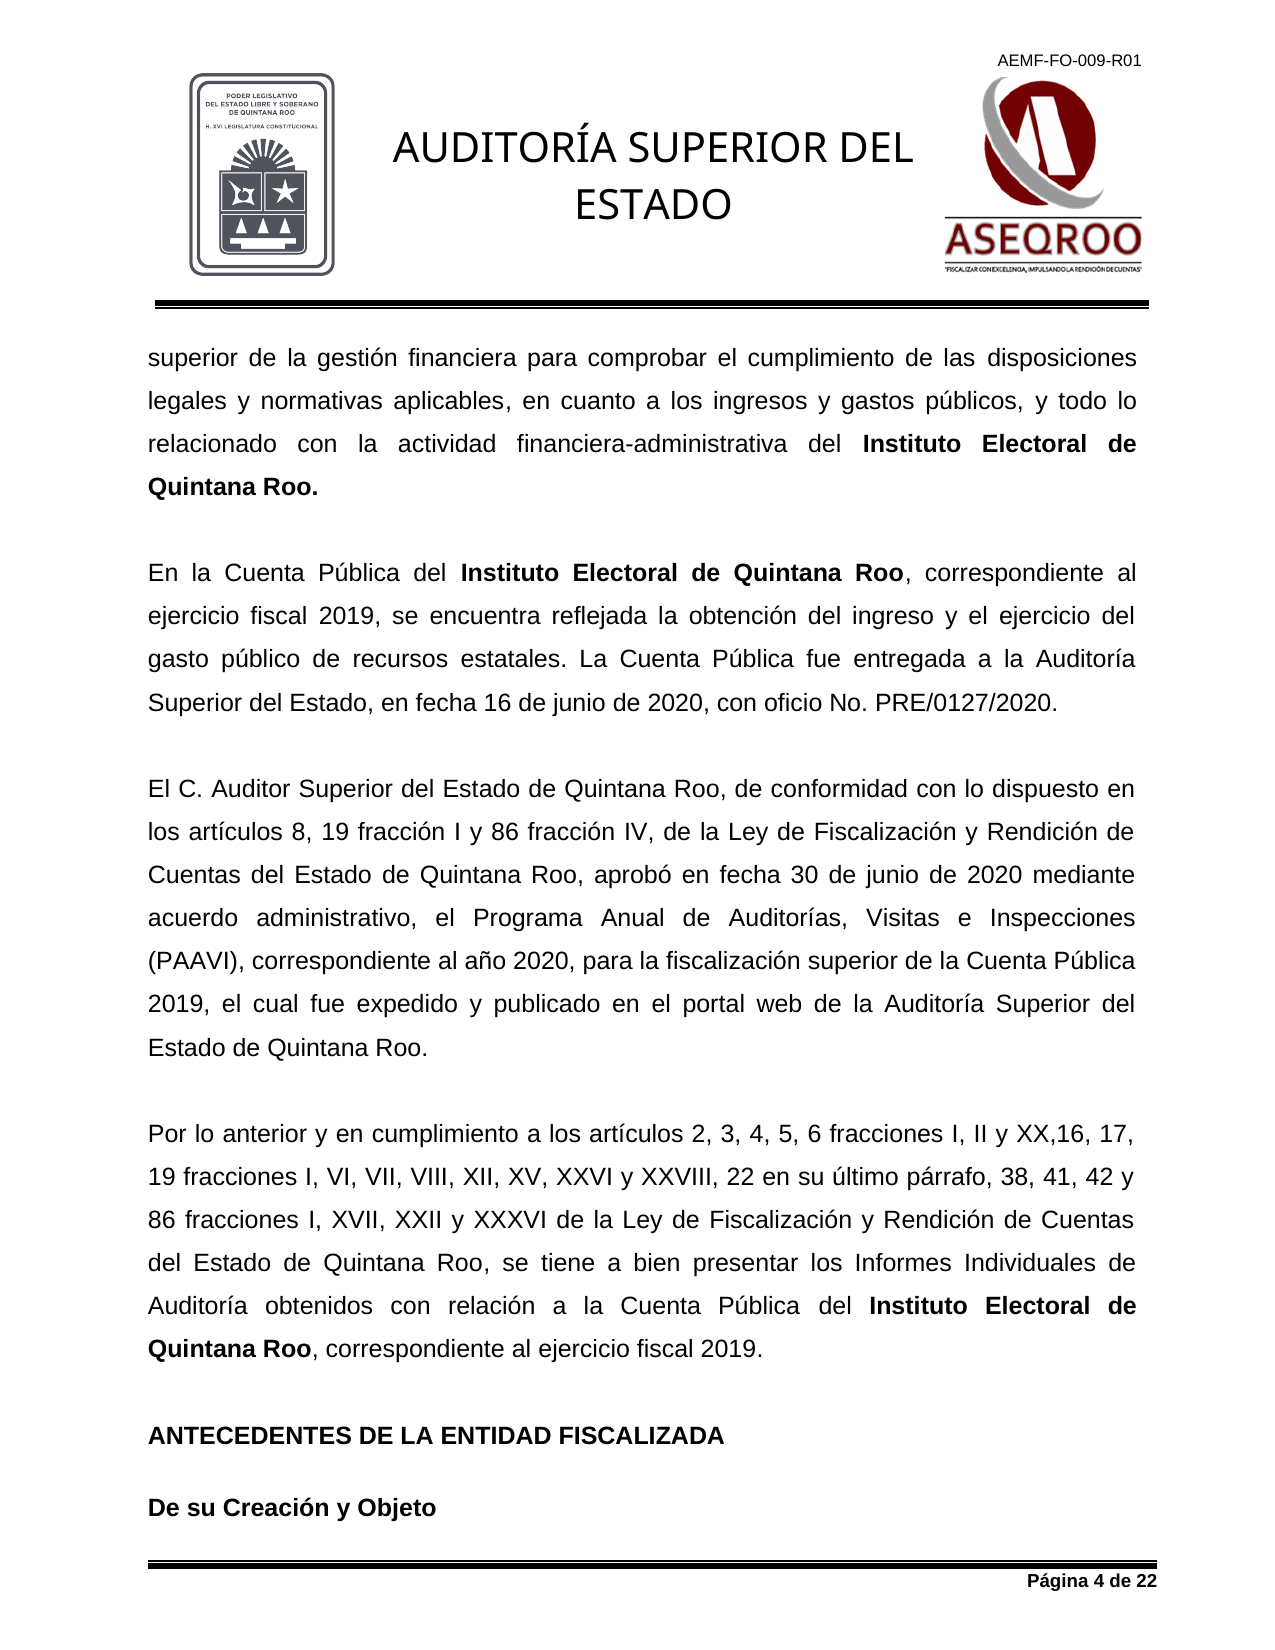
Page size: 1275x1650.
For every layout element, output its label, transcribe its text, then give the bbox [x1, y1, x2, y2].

text Por lo anterior y en cumplimiento a los artículos 2, 3, 4, 5, 6 fracciones I, II y XX,16, 17, 19 fracciones I, VI, VII, VIII, XII, XV, XXVI y XXVIII, 22 en su último párrafo, 38, 41, 42 y 86 fracciones I, XVII, XXII y XXXVI de la Ley de Fiscalización y Rendición de Cuentas del Estado de Quintana Roo, se tiene a bien presentar los Informes Individuales de Auditoría obtenidos con relación a la Cuenta Pública del Instituto Electoral de Quintana Roo, correspondiente al ejercicio fiscal 2019. [148, 1119, 1137, 1363]
text ANTECEDENTES DE LA ENTIDAD FISCALIZADA [148, 1421, 1137, 1449]
picture [944, 77, 1142, 273]
text En la Cuenta Pública del Instituto Electoral de Quintana Roo, correspondiente al ejercicio fiscal 2019, se encuentra reflejada la obtención del ingreso y el ejercicio del gasto público de recursos estatales. La Cuenta Pública fue entregada a la Auditoría Superior del Estado, en fecha 16 de junio de 2020, con oficio No. PRE/0127/2020. [148, 558, 1137, 716]
text El C. Auditor Superior del Estado de Quintana Roo, de conformidad con lo dispuesto en los artículos 8, 19 fracción I y 86 fracción IV, de la Ley de Fiscalización y Rendición de Cuentas del Estado de Quintana Roo, aprobó en fecha 30 de junio de 2020 mediante acuerdo administrativo, el Programa Anual de Auditorías, Visitas e Inspecciones (PAAVI), correspondiente al año 2020, para la fiscalización superior de la Cuenta Pública 2019, el cual fue expedido y publicado en el portal web de la Auditoría Superior del Estado de Quintana Roo. [148, 774, 1137, 1061]
text De su Creación y Objeto [148, 1492, 1137, 1521]
picture [189, 73, 335, 276]
